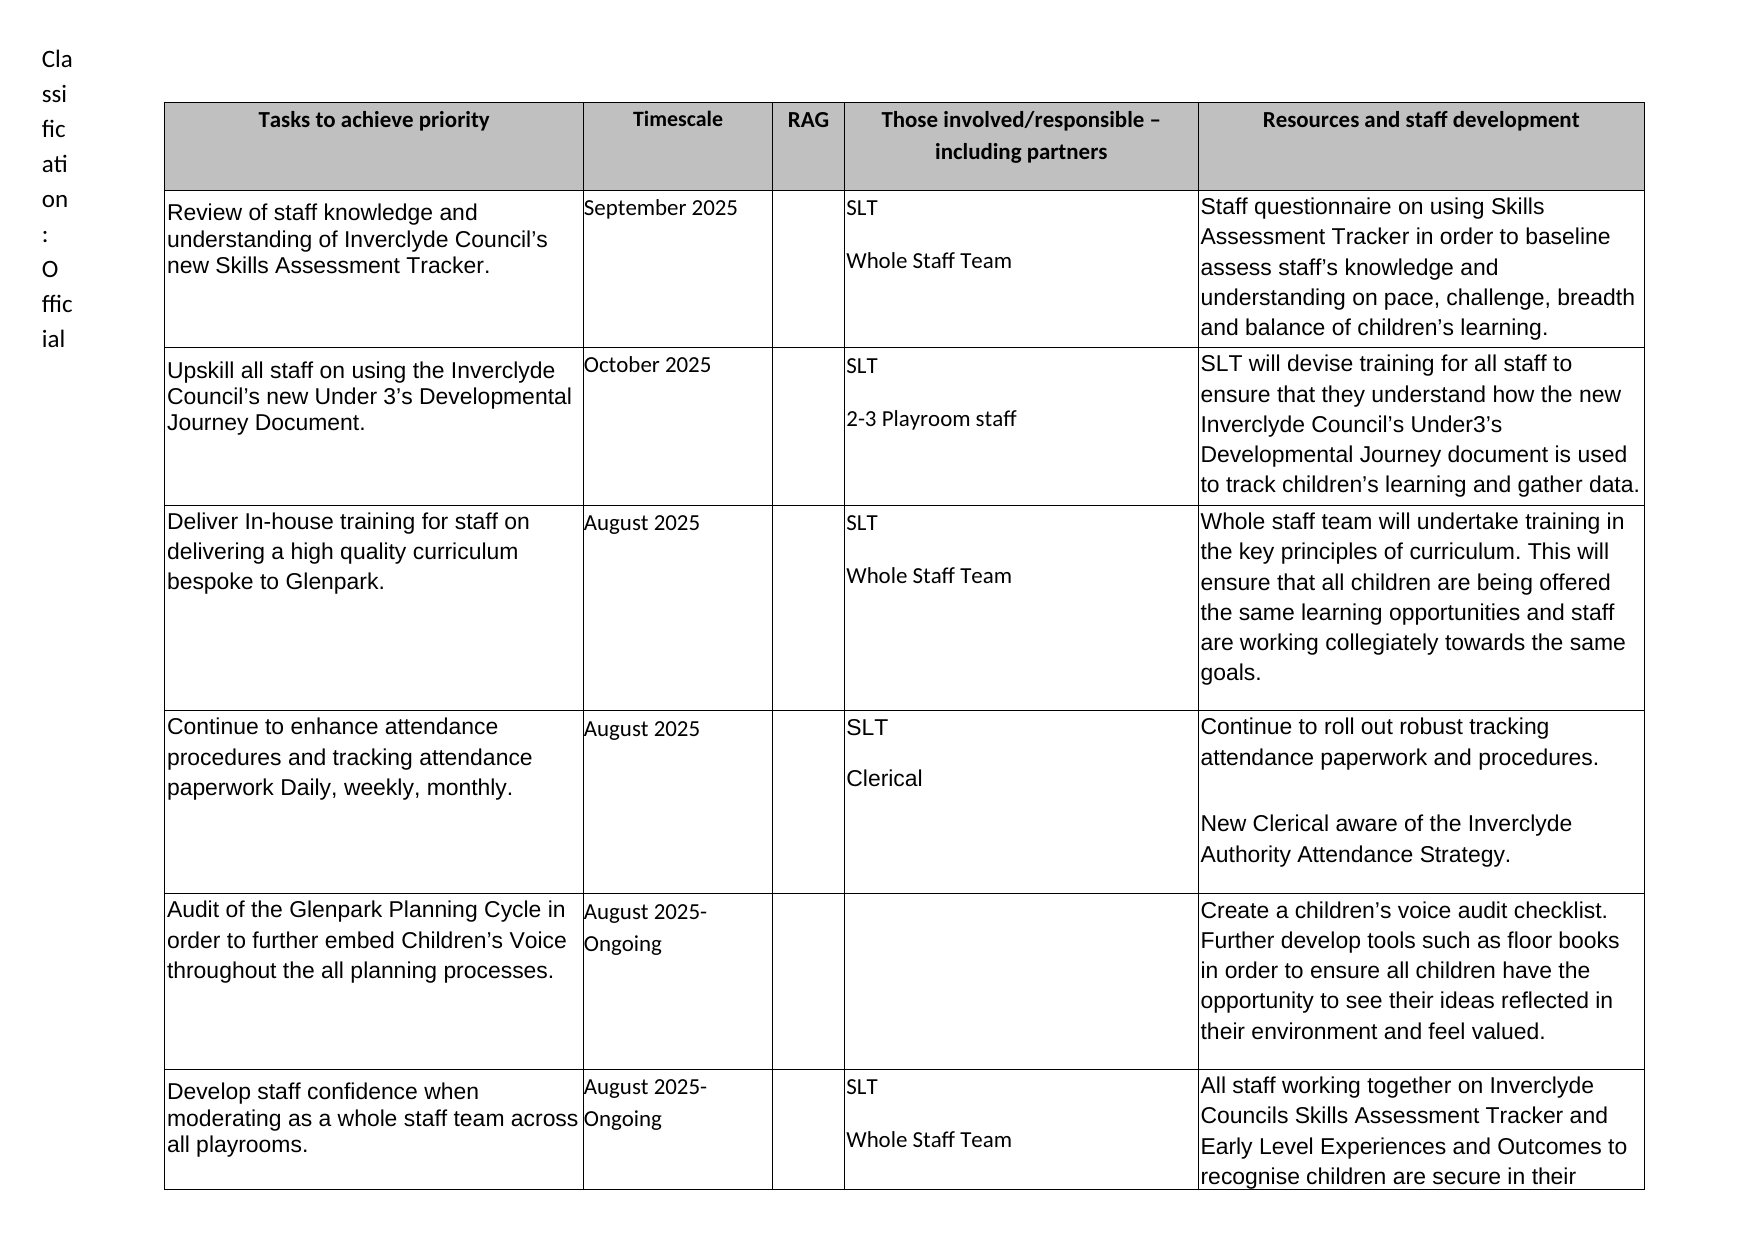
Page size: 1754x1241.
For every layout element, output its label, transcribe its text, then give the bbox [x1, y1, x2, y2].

table_cell August 2025 [584, 506, 772, 710]
table_cell [773, 711, 844, 893]
table_cell SLT 2-3 Playroom staff [845, 348, 1198, 504]
table_cell August 2025 [584, 711, 772, 893]
table_cell October 2025 [584, 348, 772, 504]
table_cell September 2025 [584, 191, 772, 347]
table_cell SLT Whole Staff Team [845, 1070, 1198, 1189]
table_cell Whole staff team will undertake training in the key principles of curriculum. This will ensure that all children are being offered the same learning opportunities and staff are working collegiately towards the same goals. [1199, 506, 1644, 710]
table_cell Deliver In-house training for staff on delivering a high quality curriculum bespoke to Glenpark. [165, 506, 583, 710]
table_cell Review of staff knowledge and understanding of Inverclyde Council’s new Skills Assessment Tracker. [165, 191, 583, 347]
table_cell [165, 1070, 583, 1189]
table_cell Create a children’s voice audit checklist. Further develop tools such as floor books in order to ensure all children have the opportunity to see their ideas reflected in their environment and feel valued. [1199, 894, 1644, 1069]
table_cell Upskill all staff on using the Inverclyde Council’s new Under 3’s Developmental Journey Document. [165, 348, 583, 504]
table_cell [773, 1070, 844, 1189]
table_header Tasks to achieve priority [165, 103, 583, 190]
table_cell August 2025-Ongoing [584, 894, 772, 1069]
table_cell August 2025-Ongoing [584, 1070, 772, 1189]
table_cell [773, 191, 844, 347]
table_cell Staff questionnaire on using Skills Assessment Tracker in order to baseline assess staff’s knowledge and understanding on pace, challenge, breadth and balance of children’s learning. [1199, 191, 1644, 347]
table_header Those involved/responsible – including partners [845, 103, 1198, 190]
table_cell [773, 506, 844, 710]
table_header RAG [773, 103, 844, 190]
table_cell SLT Clerical [845, 711, 1198, 893]
table_cell [773, 348, 844, 504]
table_header Resources and staff development [1199, 103, 1644, 190]
table_cell Continue to roll out robust tracking attendance paperwork and procedures. New Clerical aware of the Inverclyde Authority Attendance Strategy. [1199, 711, 1644, 893]
table_cell [773, 894, 844, 1069]
table_cell SLT Whole Staff Team [845, 506, 1198, 710]
table_cell [845, 894, 1198, 1069]
table_cell Continue to enhance attendance procedures and tracking attendance paperwork Daily, weekly, monthly. [165, 711, 583, 893]
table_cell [1199, 1070, 1644, 1189]
table_header Timescale [584, 103, 772, 190]
table_cell SLT Whole Staff Team [845, 191, 1198, 347]
table_cell SLT will devise training for all staff to ensure that they understand how the new Inverclyde Council’s Under3’s Developmental Journey document is used to track children’s learning and gather data. [1199, 348, 1644, 504]
table_cell Audit of the Glenpark Planning Cycle in order to further embed Children’s Voice throughout the all planning processes. [165, 894, 583, 1069]
